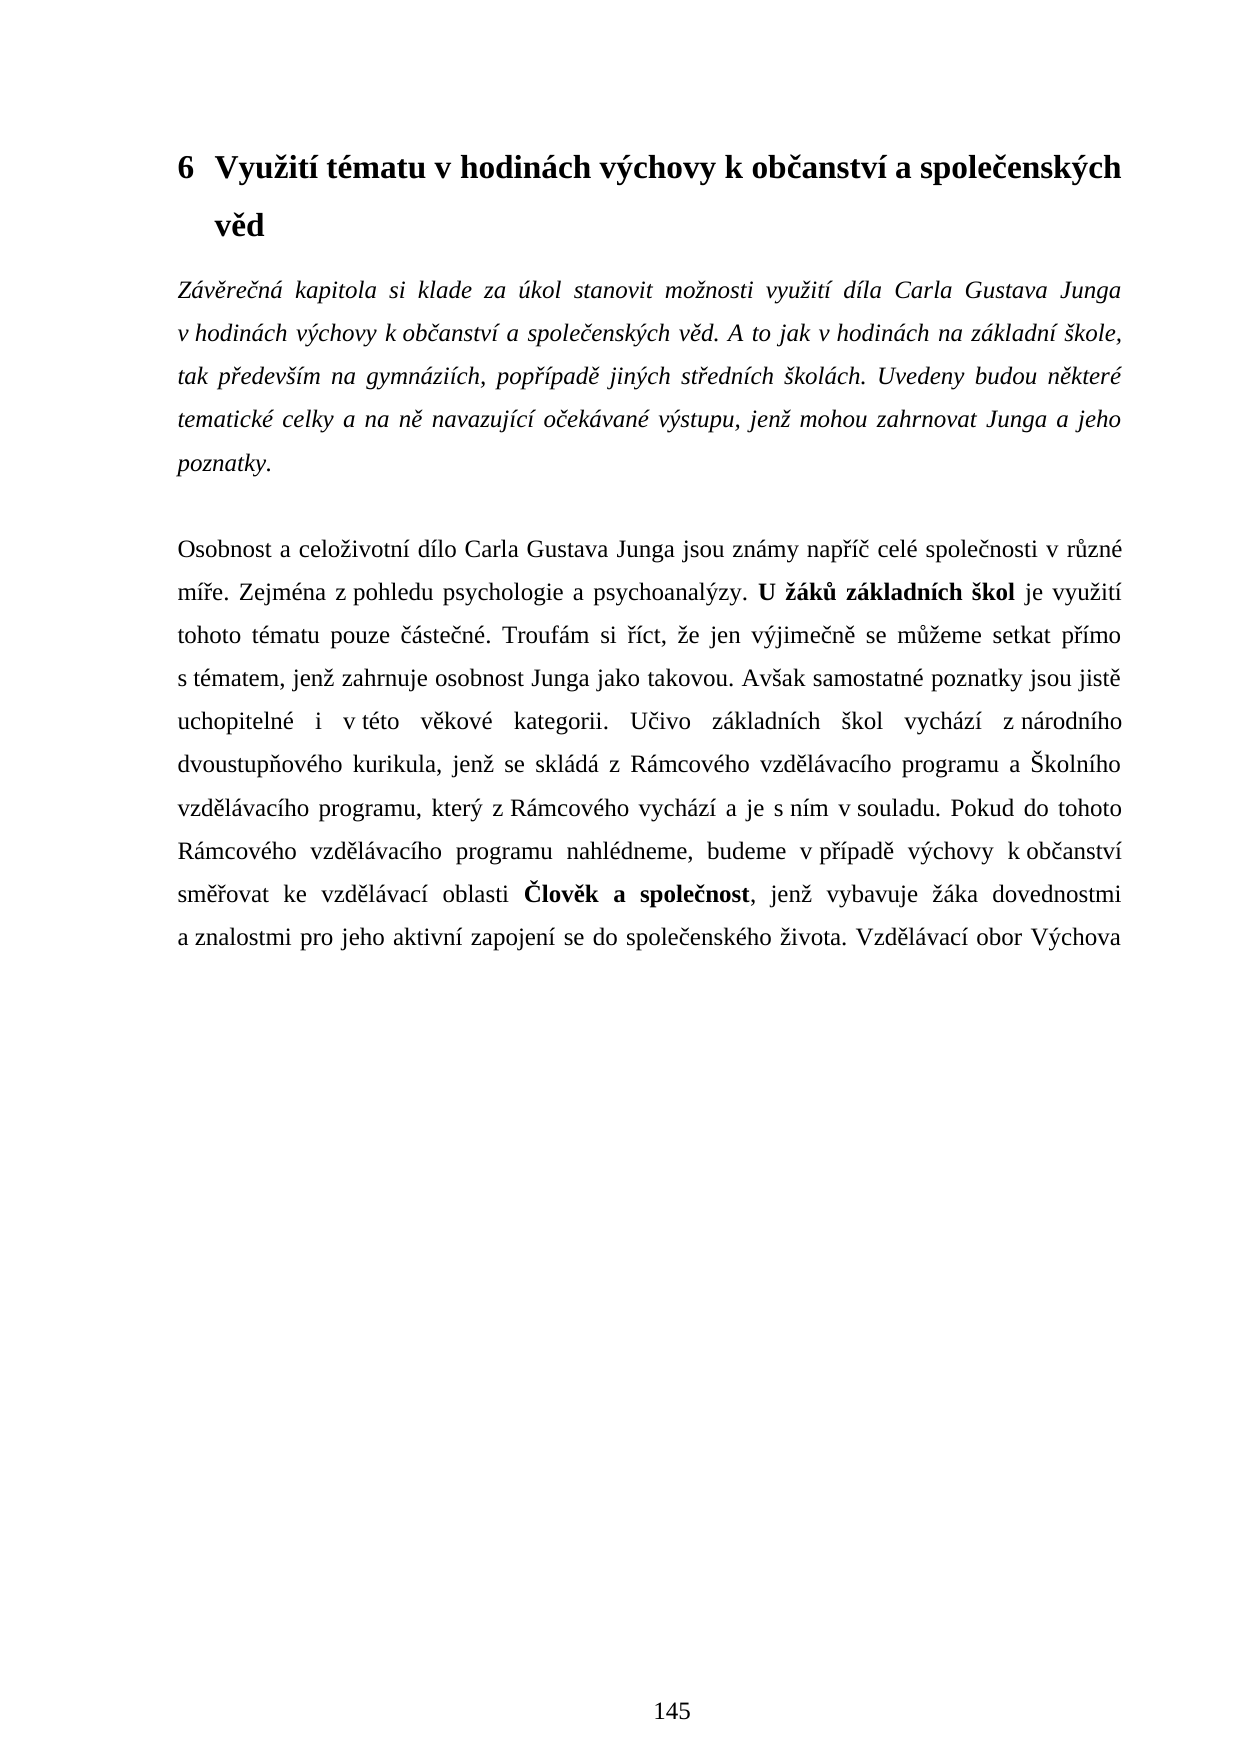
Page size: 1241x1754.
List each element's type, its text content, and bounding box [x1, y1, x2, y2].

subtitle Využití tématu v hodinách výchovy k občanství a společenských věd [177, 148, 1122, 243]
text Osobnost a celoživotní dílo Carla Gustava Junga jsou známy napříč celé společnosti v různé míře. Zejména z pohledu psychologie a psychoanalýzy. U žáků základních škol je využití tohoto tématu pouze částečné. Troufám si říct, že jen výjimečně se můžeme setkat přímo s tématem, jenž zahrnuje osobnost Junga jako takovou. Avšak samostatné poznatky jsou jistě uchopitelné i v této věkové kategorii. Učivo základních škol vychází z národního dvoustupňového kurikula, jenž se skládá z Rámcového vzdělávacího programu a Školního vzdělávacího programu, který z Rámcového vychází a je s ním v souladu. Pokud do tohoto Rámcového vzdělávacího programu nahlédneme, budeme v případě výchovy k občanství směřovat ke vzdělávací oblasti Člověk a společnost, jenž vybavuje žáka dovednostmi a znalostmi pro jeho aktivní zapojení se do společenského života. Vzdělávací obor Výchova k občanství se pak přímo zaměřuje na společenské vztahy a orientaci a začlenění se žáků do sociální reality. [177, 534, 1122, 951]
text Závěrečná kapitola si klade za úkol stanovit možnosti využití díla Carla Gustava Junga v hodinách výchovy k občanství a společenských věd. A to jak v hodinách na základní škole, tak především na gymnáziích, popřípadě jiných středních školách. Uvedeny budou některé tematické celky a na ně navazující očekávané výstupu, jenž mohou zahrnovat Junga a jeho poznatky. [177, 275, 1122, 476]
